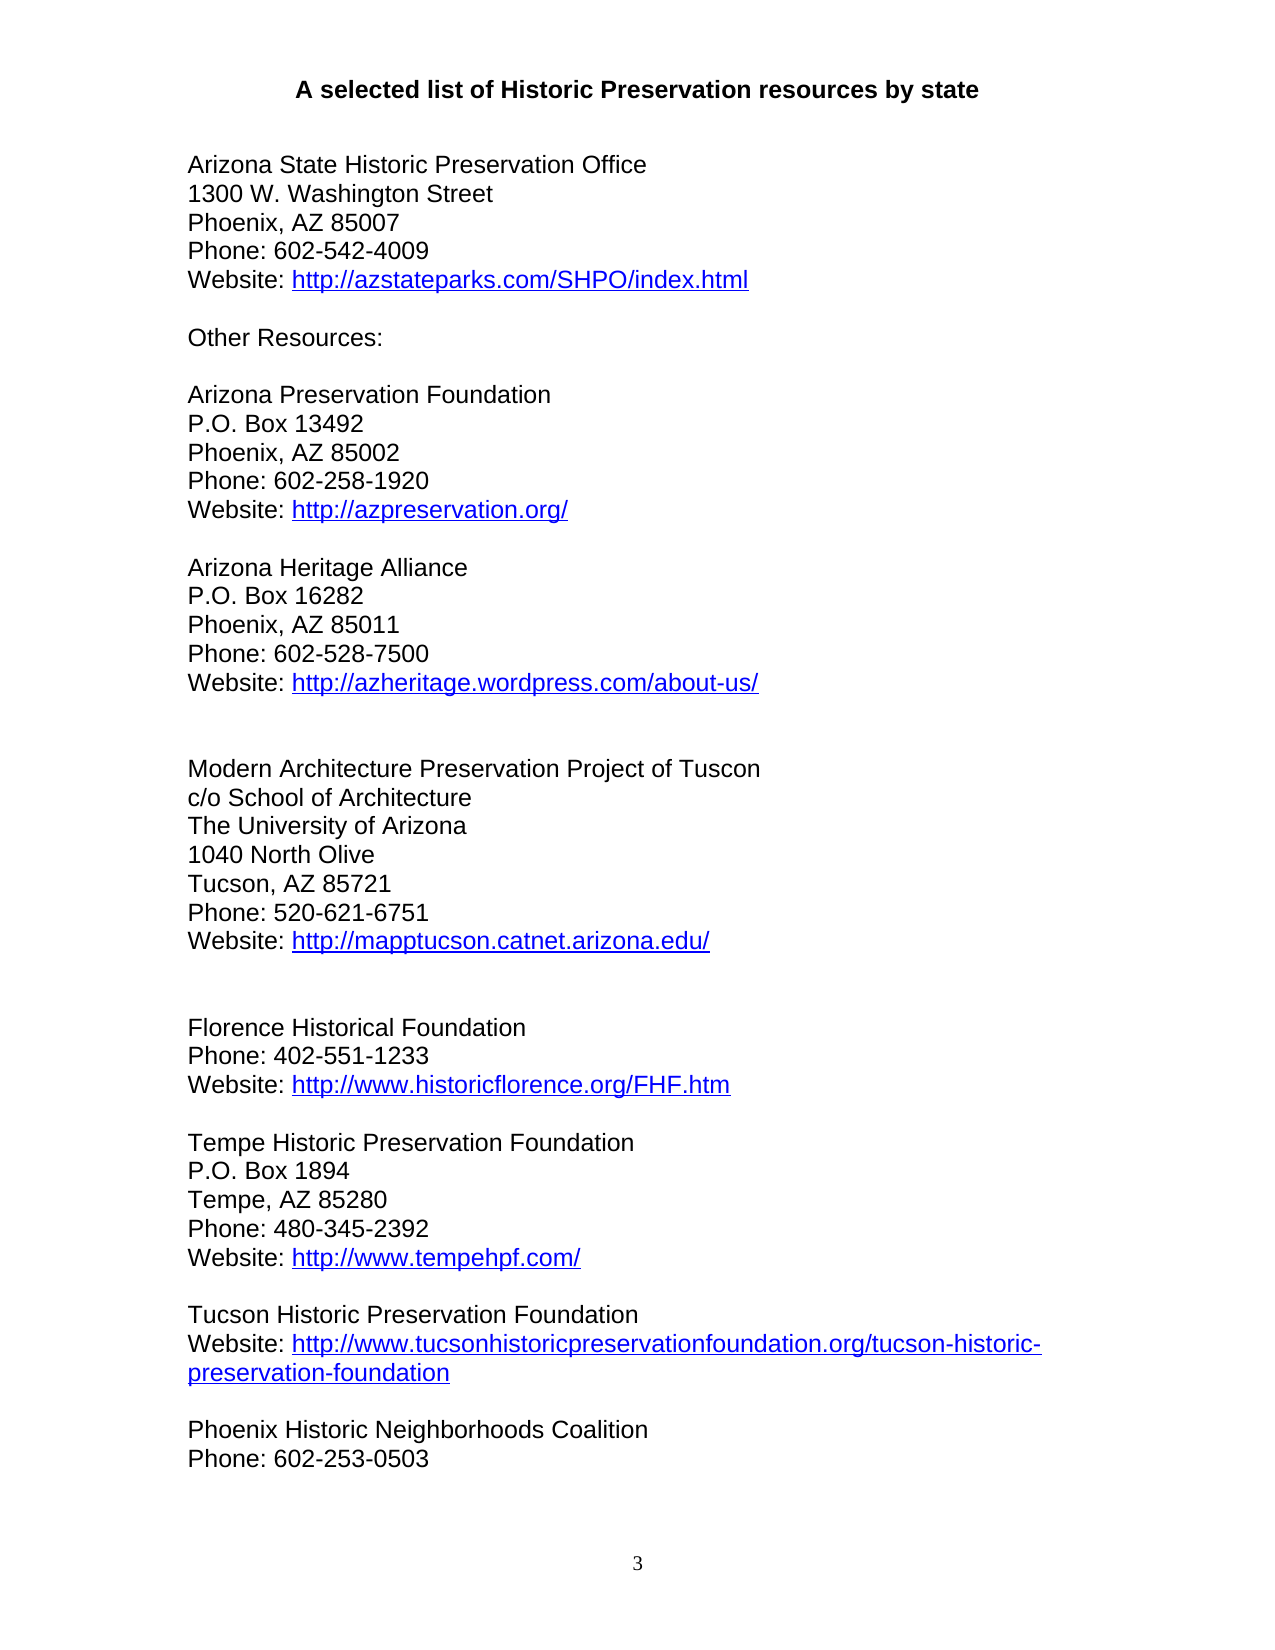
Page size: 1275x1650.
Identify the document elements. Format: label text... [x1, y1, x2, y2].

text Phone: 480-345-2392 [187, 1214, 1087, 1242]
text Website: http://www.historicflorence.org/FHF.htm [187, 1070, 1087, 1099]
text Arizona State Historic Preservation Office [187, 150, 1087, 179]
text Website: http://azstateparks.com/SHPO/index.html [187, 265, 1087, 294]
text 1300 W. Washington Street [187, 179, 1087, 207]
text Florence Historical Foundation [187, 1012, 1087, 1041]
text Phone: 402-551-1233 [187, 1041, 1087, 1070]
text Modern Architecture Preservation Project of Tuscon [187, 754, 1087, 782]
text Website: http://www.tempehpf.com/ [187, 1242, 1087, 1271]
text Phoenix, AZ 85007 [187, 207, 1087, 236]
text 1040 North Olive [187, 840, 1087, 869]
text Phone: 602-253-0503 [187, 1444, 1087, 1472]
text Arizona Preservation Foundation [187, 380, 1087, 409]
text Phone: 602-542-4009 [187, 236, 1087, 265]
text Website: http://azpreservation.org/ [187, 495, 1087, 524]
text Tucson, AZ 85721 [187, 869, 1087, 897]
text Arizona Heritage Alliance [187, 552, 1087, 581]
text Phoenix, AZ 85011 [187, 610, 1087, 639]
text P.O. Box 16282 [187, 581, 1087, 610]
text Website: http://azheritage.wordpress.com/about-us/ [187, 667, 1087, 696]
text Website: http://www.tucsonhistoricpreservationfoundation.org/tucson-historic-preservation-foundation [187, 1329, 1087, 1386]
text Tempe, AZ 85280 [187, 1185, 1087, 1214]
text Website: http://mapptucson.catnet.arizona.edu/ [187, 926, 1087, 955]
text c/o School of Architecture [187, 782, 1087, 811]
text Phoenix, AZ 85002 [187, 437, 1087, 466]
text Phone: 602-258-1920 [187, 466, 1087, 495]
text Tempe Historic Preservation Foundation [187, 1127, 1087, 1156]
text Phone: 520-621-6751 [187, 897, 1087, 926]
text Phoenix Historic Neighborhoods Coalition [187, 1415, 1087, 1444]
text P.O. Box 13492 [187, 409, 1087, 437]
text The University of Arizona [187, 811, 1087, 840]
text Other Resources: [187, 322, 1087, 351]
text Tucson Historic Preservation Foundation [187, 1300, 1087, 1329]
text P.O. Box 1894 [187, 1156, 1087, 1185]
text Phone: 602-528-7500 [187, 639, 1087, 667]
